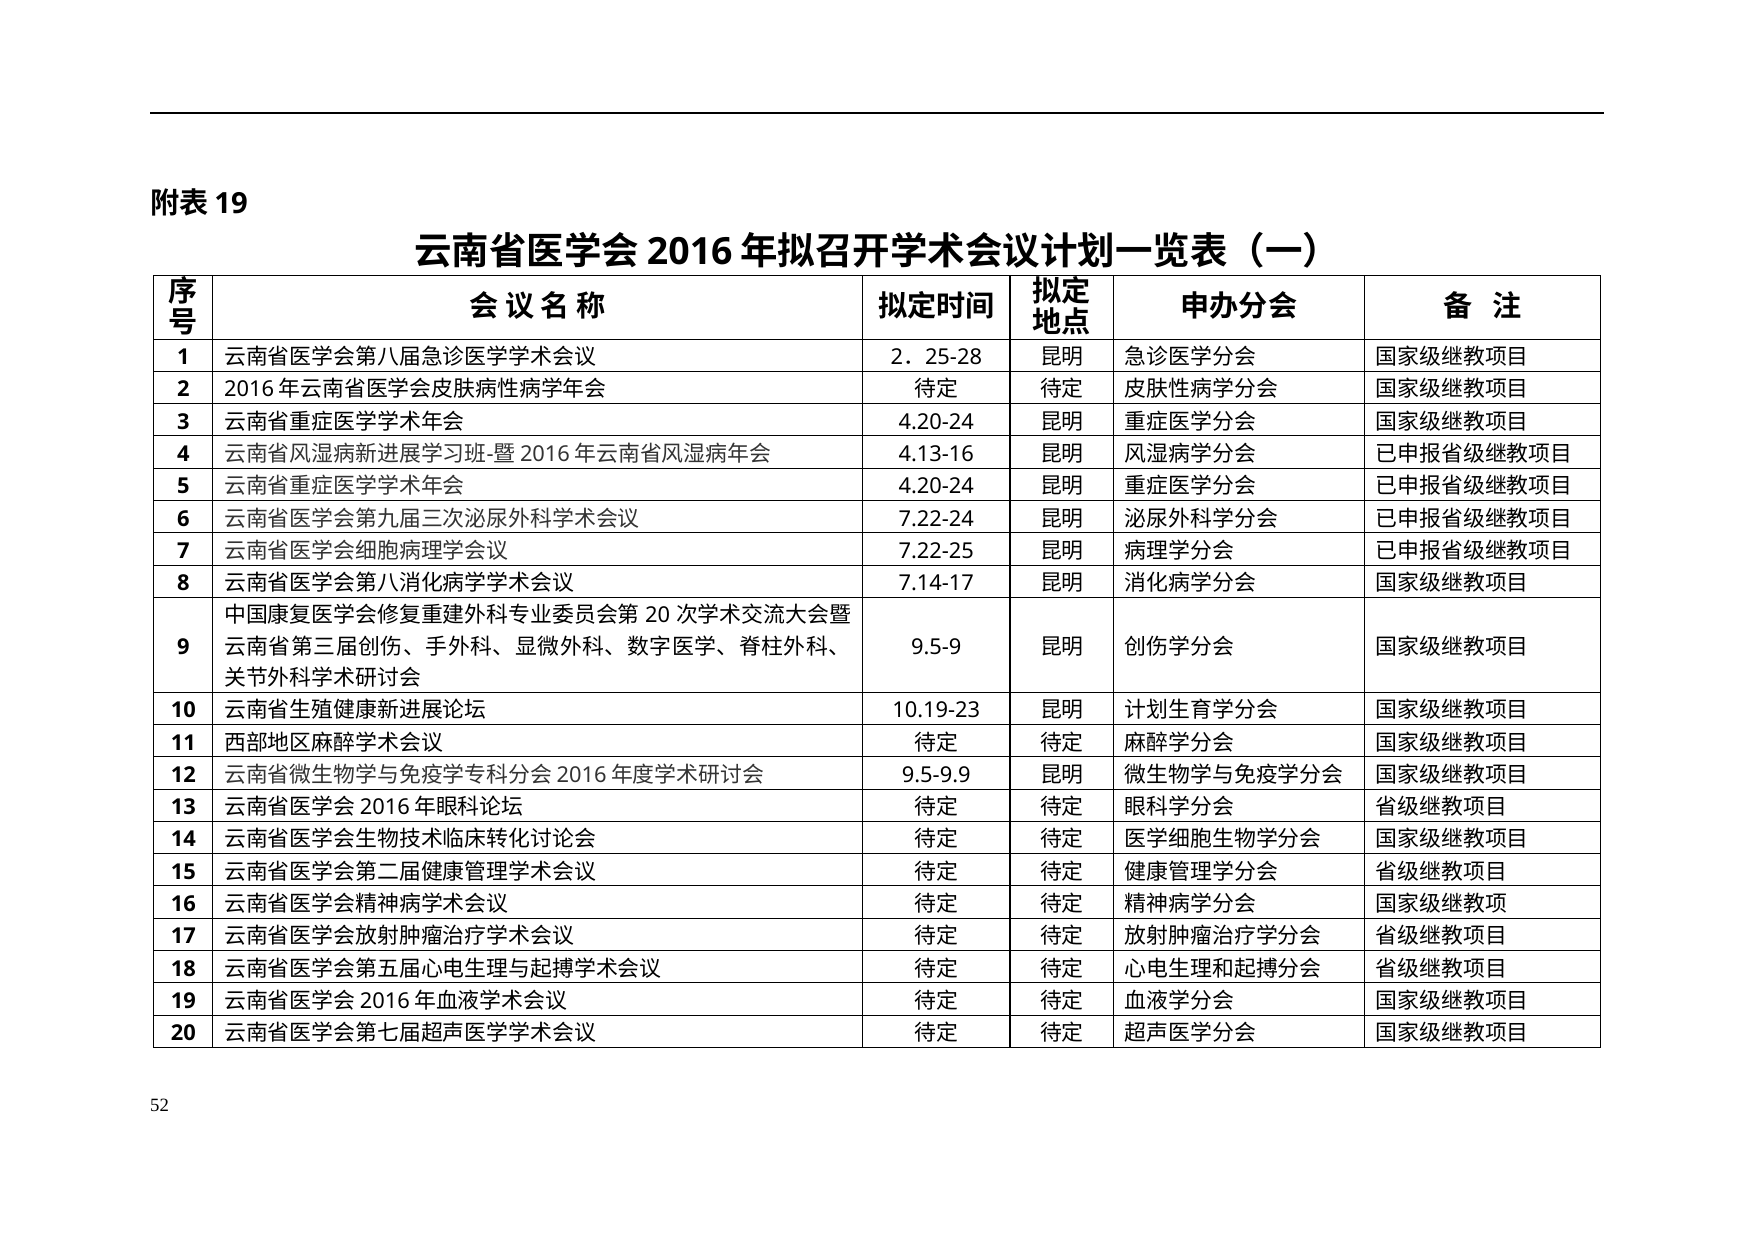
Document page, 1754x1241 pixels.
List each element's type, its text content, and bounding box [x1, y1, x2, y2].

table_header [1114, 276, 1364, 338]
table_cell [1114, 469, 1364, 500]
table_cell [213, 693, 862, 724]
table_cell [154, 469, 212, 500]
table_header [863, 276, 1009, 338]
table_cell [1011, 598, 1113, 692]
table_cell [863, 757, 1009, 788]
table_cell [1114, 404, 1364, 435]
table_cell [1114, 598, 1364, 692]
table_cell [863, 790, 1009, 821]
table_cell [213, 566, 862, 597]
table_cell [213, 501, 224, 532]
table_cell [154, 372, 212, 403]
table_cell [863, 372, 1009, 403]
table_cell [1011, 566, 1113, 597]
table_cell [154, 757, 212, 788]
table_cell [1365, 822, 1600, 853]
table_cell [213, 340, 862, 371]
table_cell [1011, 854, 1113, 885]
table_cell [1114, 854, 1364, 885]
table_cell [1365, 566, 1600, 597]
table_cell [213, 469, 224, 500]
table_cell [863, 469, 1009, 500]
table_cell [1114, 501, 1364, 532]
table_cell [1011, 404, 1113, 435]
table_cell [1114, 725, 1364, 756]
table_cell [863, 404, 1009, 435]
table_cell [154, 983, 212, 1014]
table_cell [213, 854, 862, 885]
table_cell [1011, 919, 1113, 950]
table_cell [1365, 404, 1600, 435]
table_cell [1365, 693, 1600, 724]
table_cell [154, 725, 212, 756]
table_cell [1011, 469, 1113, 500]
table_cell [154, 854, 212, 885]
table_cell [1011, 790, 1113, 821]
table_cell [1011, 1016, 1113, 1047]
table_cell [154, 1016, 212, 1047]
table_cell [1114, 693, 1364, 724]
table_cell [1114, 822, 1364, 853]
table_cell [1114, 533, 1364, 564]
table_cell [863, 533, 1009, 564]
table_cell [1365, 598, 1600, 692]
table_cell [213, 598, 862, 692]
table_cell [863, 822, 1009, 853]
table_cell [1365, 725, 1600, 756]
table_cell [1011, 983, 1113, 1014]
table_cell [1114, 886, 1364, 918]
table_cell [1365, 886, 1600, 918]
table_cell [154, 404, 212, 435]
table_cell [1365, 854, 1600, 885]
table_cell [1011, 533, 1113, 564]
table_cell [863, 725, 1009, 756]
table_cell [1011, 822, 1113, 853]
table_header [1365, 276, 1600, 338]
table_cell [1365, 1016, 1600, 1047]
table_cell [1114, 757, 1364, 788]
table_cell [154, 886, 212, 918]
text 云南省医学会2016年拟召开学术会议计划一览表（一） [150, 221, 1604, 275]
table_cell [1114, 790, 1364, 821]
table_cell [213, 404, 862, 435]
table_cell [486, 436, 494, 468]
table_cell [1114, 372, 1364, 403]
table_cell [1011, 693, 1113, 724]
text 附表19 [150, 187, 1604, 221]
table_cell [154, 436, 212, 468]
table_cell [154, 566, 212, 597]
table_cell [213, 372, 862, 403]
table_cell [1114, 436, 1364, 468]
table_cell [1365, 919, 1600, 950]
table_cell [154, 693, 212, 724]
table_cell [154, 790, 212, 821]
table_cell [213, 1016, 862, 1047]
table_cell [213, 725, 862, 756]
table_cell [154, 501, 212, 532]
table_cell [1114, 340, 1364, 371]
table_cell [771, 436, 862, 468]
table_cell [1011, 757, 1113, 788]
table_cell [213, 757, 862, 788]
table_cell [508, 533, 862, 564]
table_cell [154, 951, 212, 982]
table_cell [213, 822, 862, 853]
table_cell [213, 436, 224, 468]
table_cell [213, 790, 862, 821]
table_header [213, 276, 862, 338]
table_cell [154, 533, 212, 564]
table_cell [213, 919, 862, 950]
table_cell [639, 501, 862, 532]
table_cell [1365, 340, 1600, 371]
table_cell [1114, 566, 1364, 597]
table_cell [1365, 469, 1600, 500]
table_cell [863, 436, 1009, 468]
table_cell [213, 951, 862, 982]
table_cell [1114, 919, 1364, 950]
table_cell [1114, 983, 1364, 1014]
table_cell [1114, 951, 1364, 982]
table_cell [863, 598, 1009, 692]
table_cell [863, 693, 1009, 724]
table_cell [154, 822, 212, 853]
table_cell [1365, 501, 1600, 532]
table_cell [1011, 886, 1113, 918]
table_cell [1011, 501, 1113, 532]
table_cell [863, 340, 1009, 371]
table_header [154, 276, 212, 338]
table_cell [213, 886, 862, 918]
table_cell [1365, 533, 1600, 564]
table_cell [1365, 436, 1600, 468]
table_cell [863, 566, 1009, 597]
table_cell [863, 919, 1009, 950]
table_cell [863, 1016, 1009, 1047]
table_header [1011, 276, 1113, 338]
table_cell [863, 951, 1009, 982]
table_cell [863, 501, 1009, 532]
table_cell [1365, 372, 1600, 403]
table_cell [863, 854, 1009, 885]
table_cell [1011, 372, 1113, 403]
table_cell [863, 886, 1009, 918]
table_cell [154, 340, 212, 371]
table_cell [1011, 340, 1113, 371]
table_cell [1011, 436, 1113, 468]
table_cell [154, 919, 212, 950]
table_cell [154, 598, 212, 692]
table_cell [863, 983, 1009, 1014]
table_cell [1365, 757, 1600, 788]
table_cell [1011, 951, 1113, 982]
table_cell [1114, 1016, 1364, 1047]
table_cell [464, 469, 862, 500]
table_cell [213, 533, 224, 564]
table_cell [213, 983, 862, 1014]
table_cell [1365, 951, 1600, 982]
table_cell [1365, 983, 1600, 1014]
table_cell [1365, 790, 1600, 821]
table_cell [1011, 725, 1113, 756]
